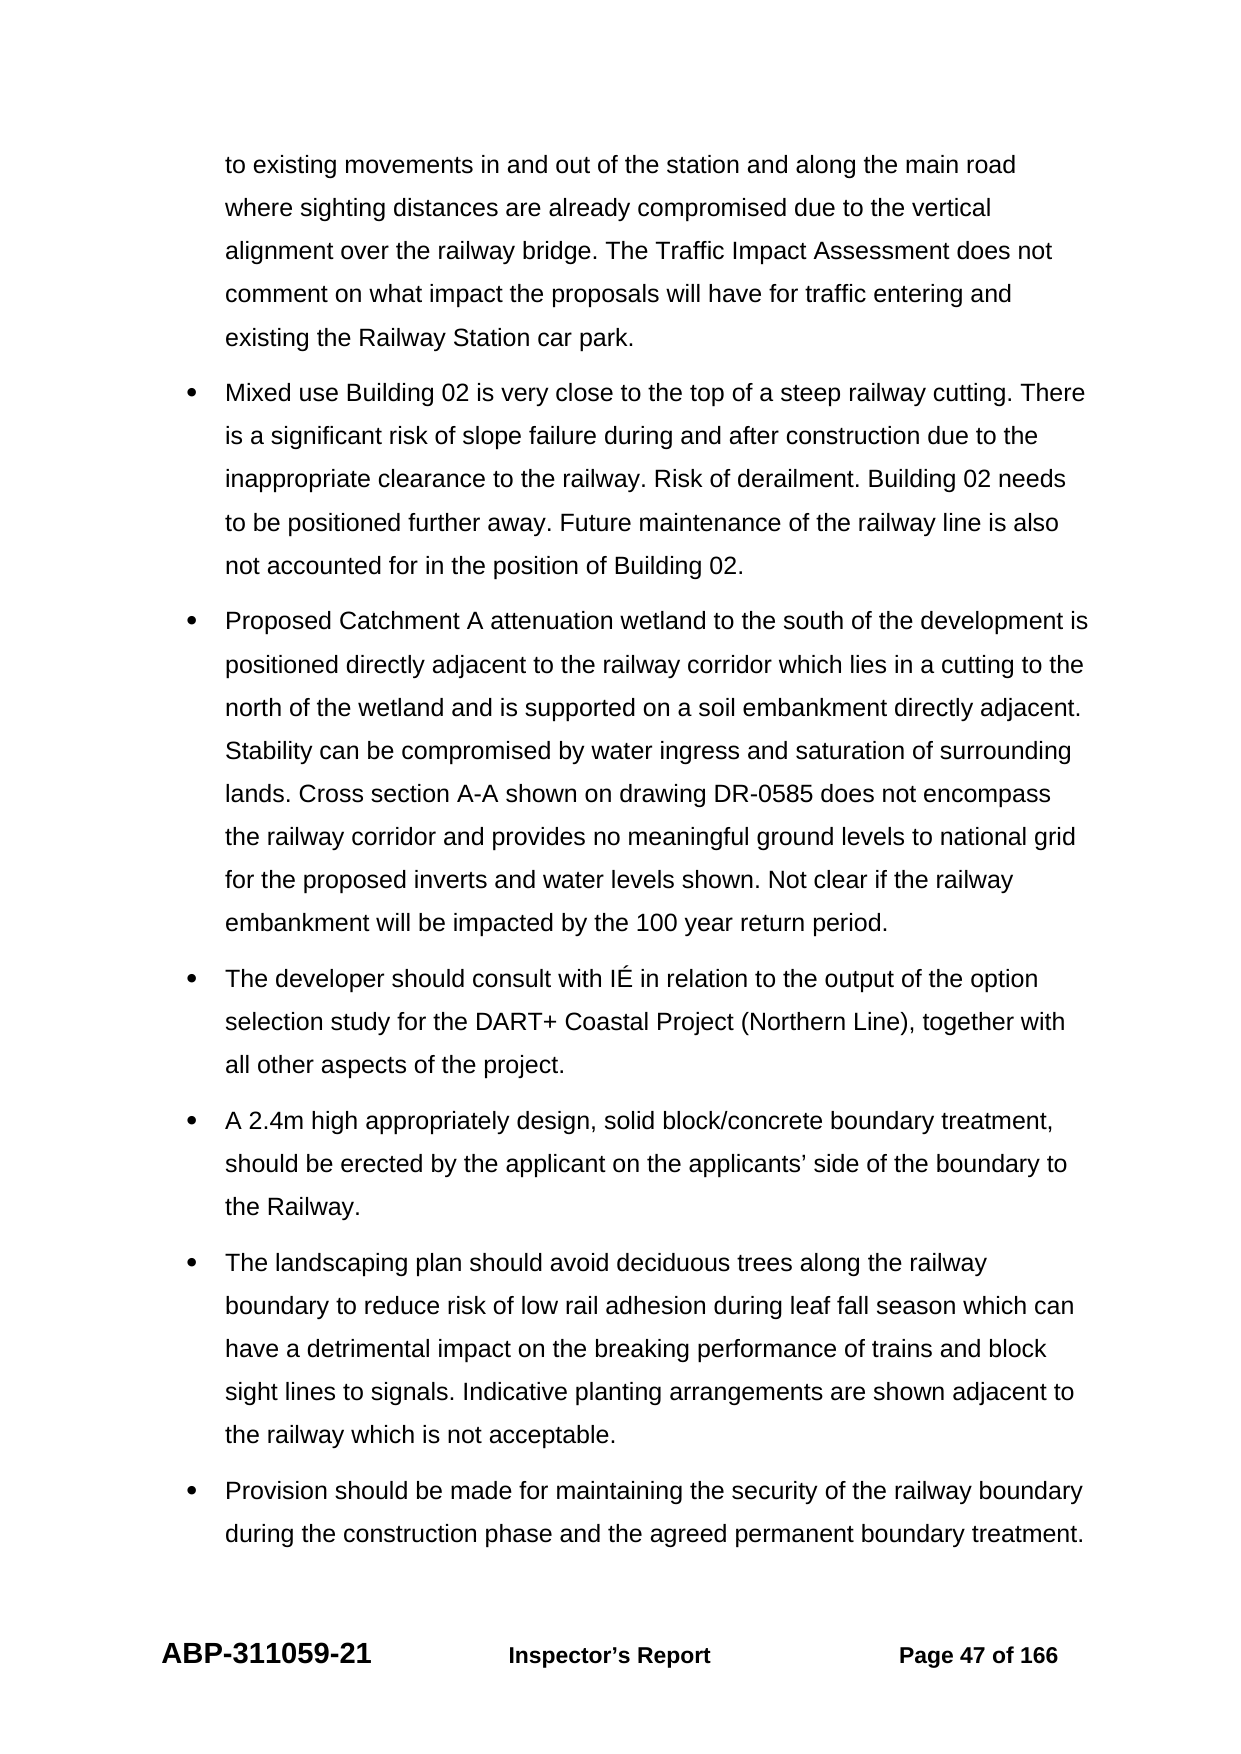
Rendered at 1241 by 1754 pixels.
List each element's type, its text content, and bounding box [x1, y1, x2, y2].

list Provision should be made for maintaining the security of the railway boundary during the construction phase and the agreed permanent boundary treatment. [187, 1476, 1090, 1548]
list A 2.4m high appropriately design, solid block/concrete boundary treatment, should be erected by the applicant on the applicants’ side of the boundary to the Railway. [187, 1106, 1090, 1221]
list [187, 150, 1090, 351]
list Mixed use Building 02 is very close to the top of a steep railway cutting. There is a significant risk of slope failure during and after construction due to the inappropriate clearance to the railway. Risk of derailment. Building 02 needs to be positioned further away. Future maintenance of the railway line is also not accounted for in the position of Building 02. [187, 378, 1090, 579]
list The developer should consult with IÉ in relation to the output of the option selection study for the DART+ Coastal Project (Northern Line), together with all other aspects of the project. [187, 964, 1090, 1079]
list Proposed Catchment A attenuation wetland to the south of the development is positioned directly adjacent to the railway corridor which lies in a cutting to the north of the wetland and is supported on a soil embankment directly adjacent. Stability can be compromised by water ingress and saturation of surrounding lands. Cross section A-A shown on drawing DR-0585 does not encompass the railway corridor and provides no meaningful ground levels to national grid for the proposed inverts and water levels shown. Not clear if the railway embankment will be impacted by the 100 year return period. [187, 606, 1090, 937]
list The landscaping plan should avoid deciduous trees along the railway boundary to reduce risk of low rail adhesion during leaf fall season which can have a detrimental impact on the breaking performance of trains and block sight lines to signals. Indicative planting arrangements are shown adjacent to the railway which is not acceptable. [187, 1248, 1090, 1449]
